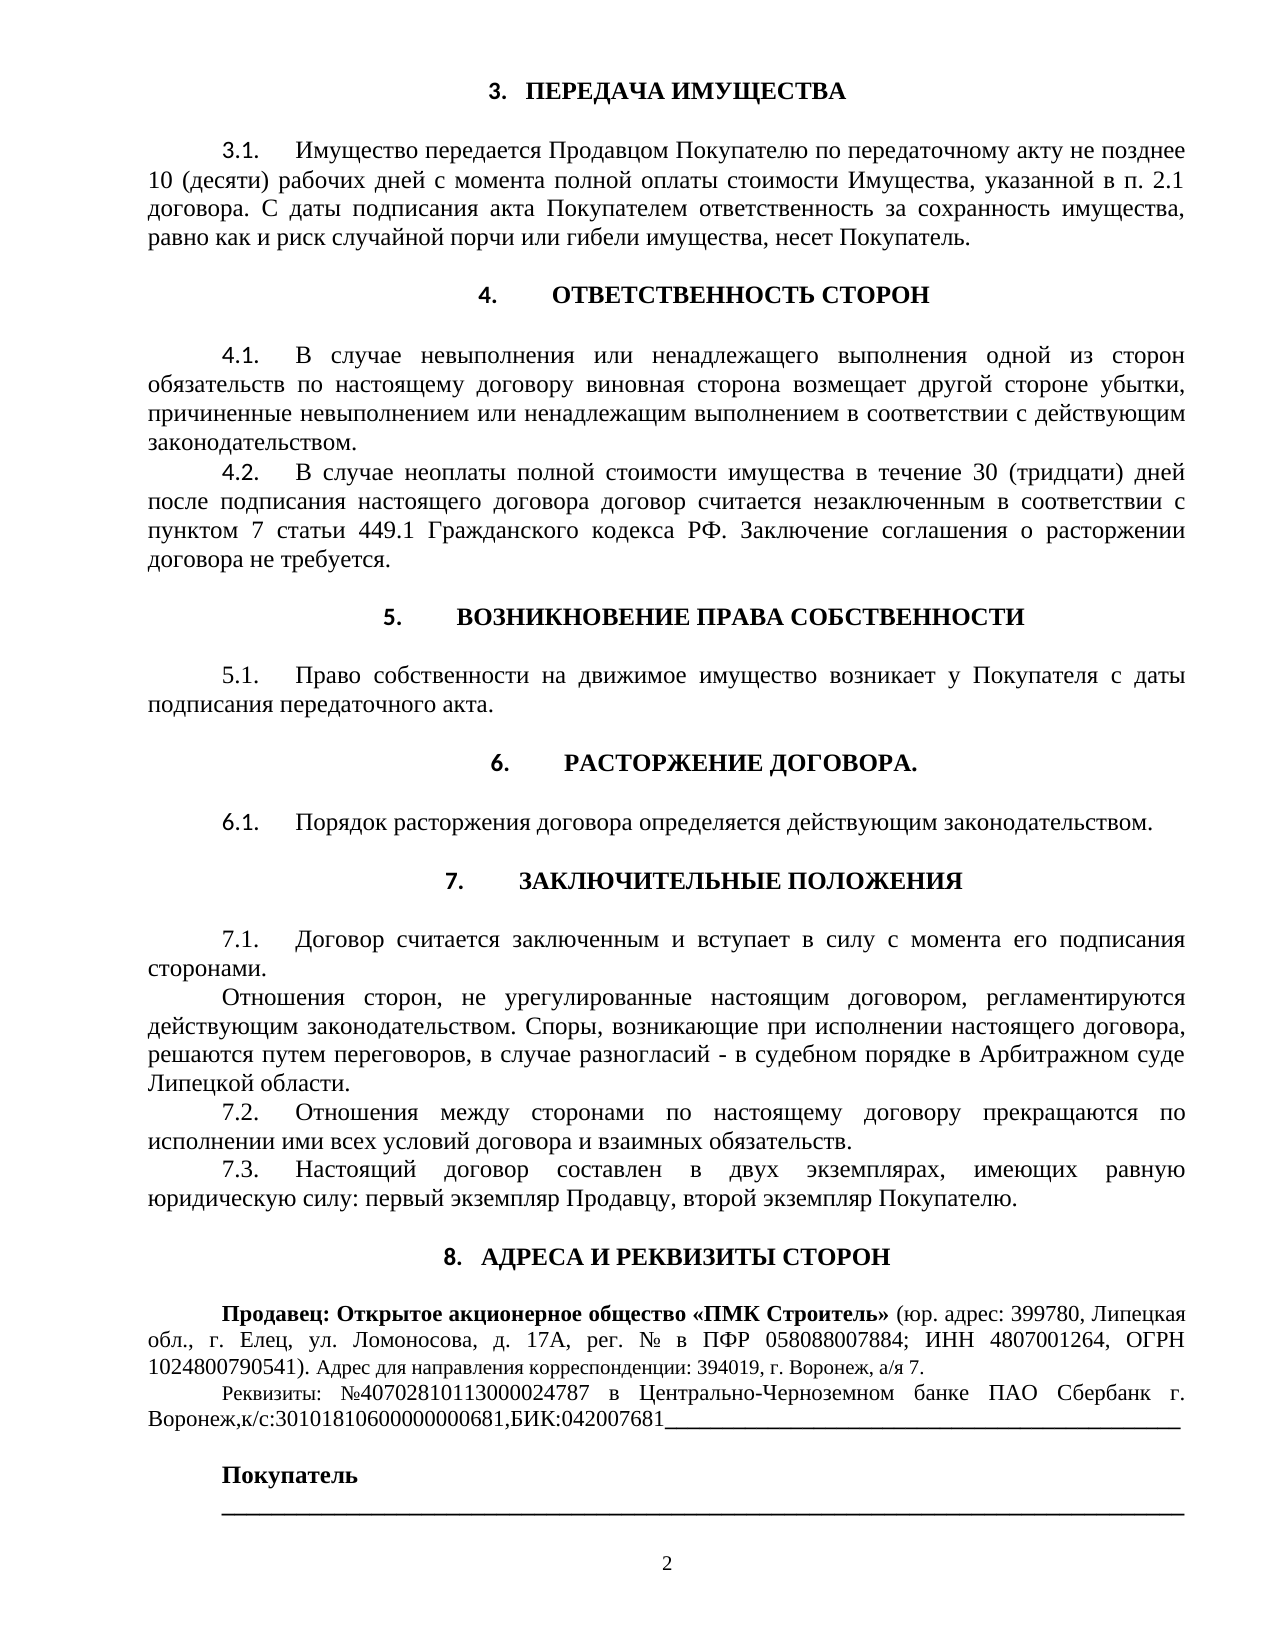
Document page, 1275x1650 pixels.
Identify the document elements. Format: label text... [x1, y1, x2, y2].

list РАСТОРЖЕНИЕ ДОГОВОРА. [148, 747, 1186, 777]
text 7.1. Договор считается заключенным и вступает в силу с момента его подписания сторонами. [148, 924, 1186, 982]
list В случае неоплаты полной стоимости имущества в течение 30 (тридцати) дней после подписания настоящего договора договор считается незаключенным в соответствии с пунктом 7 статьи 449.1 Гражданского кодекса РФ. Заключение соглашения о расторжении договора не требуется. [148, 456, 1186, 572]
list В случае невыполнения или ненадлежащего выполнения одной из сторон обязательств по настоящему договору виновная сторона возмещает другой стороне убытки, причиненные невыполнением или ненадлежащим выполнением в соответствии с действующим законодательством. [148, 339, 1186, 456]
list ПЕРЕДАЧА ИМУЩЕСТВА [148, 75, 1186, 105]
list ЗАКЛЮЧИТЕЛЬНЫЕ ПОЛОЖЕНИЯ [148, 865, 1186, 896]
list Имущество передается Продавцом Покупателю по передаточному акту не позднее 10 (десяти) рабочих дней с момента полной оплаты стоимости Имущества, указанной в п. 2.1 договора. С даты подписания акта Покупателем ответственность за сохранность имущества, равно как и риск случайной порчи или гибели имущества, несет Покупатель. [148, 134, 1186, 251]
text Покупатель [148, 1461, 1186, 1489]
text Отношения сторон, не урегулированные настоящим договором, регламентируются действующим законодательством. Споры, возникающие при исполнении настоящего договора, решаются путем переговоров, в случае разногласий - в судебном порядке в Арбитражном суде Липецкой области. [148, 982, 1186, 1097]
list Порядок расторжения договора определяется действующим законодательством. [148, 806, 1186, 837]
text 7.2. Отношения между сторонами по настоящему договору прекращаются по исполнении ими всех условий договора и взаимных обязательств. [148, 1097, 1186, 1154]
text Реквизиты: №40702810113000024787 в Центрально-Черноземном банке ПАО Сбербанк г. Воронеж,к/с:30101810600000000681,БИК:042007681_____________________________________________ [148, 1379, 1186, 1432]
text 7.3. Настоящий договор составлен в двух экземплярах, имеющих равную юридическую силу: первый экземпляр Продавцу, второй экземпляр Покупателю. [148, 1154, 1186, 1212]
list ВОЗНИКНОВЕНИЕ ПРАВА СОБСТВЕННОСТИ [148, 601, 1186, 632]
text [148, 1489, 1186, 1518]
list АДРЕСА И РЕКВИЗИТЫ СТОРОН [148, 1241, 1186, 1271]
text Продавец: Открытое акционерное общество «ПМК Строитель» (юр. адрес: 399780, Липецкая обл., г. Елец, ул. Ломоносова, д. 17А, рег. № в ПФР 058088007884; ИНН 4807001264, ОГРН 1024800790541). Адрес для направления корреспонденции: 394019, г. Воронеж, а/я 7. [148, 1300, 1186, 1379]
list ОТВЕТСТВЕННОСТЬ СТОРОН [148, 280, 1186, 310]
text 5.1. Право собственности на движимое имущество возникает у Покупателя с даты подписания передаточного акта. [148, 661, 1186, 718]
